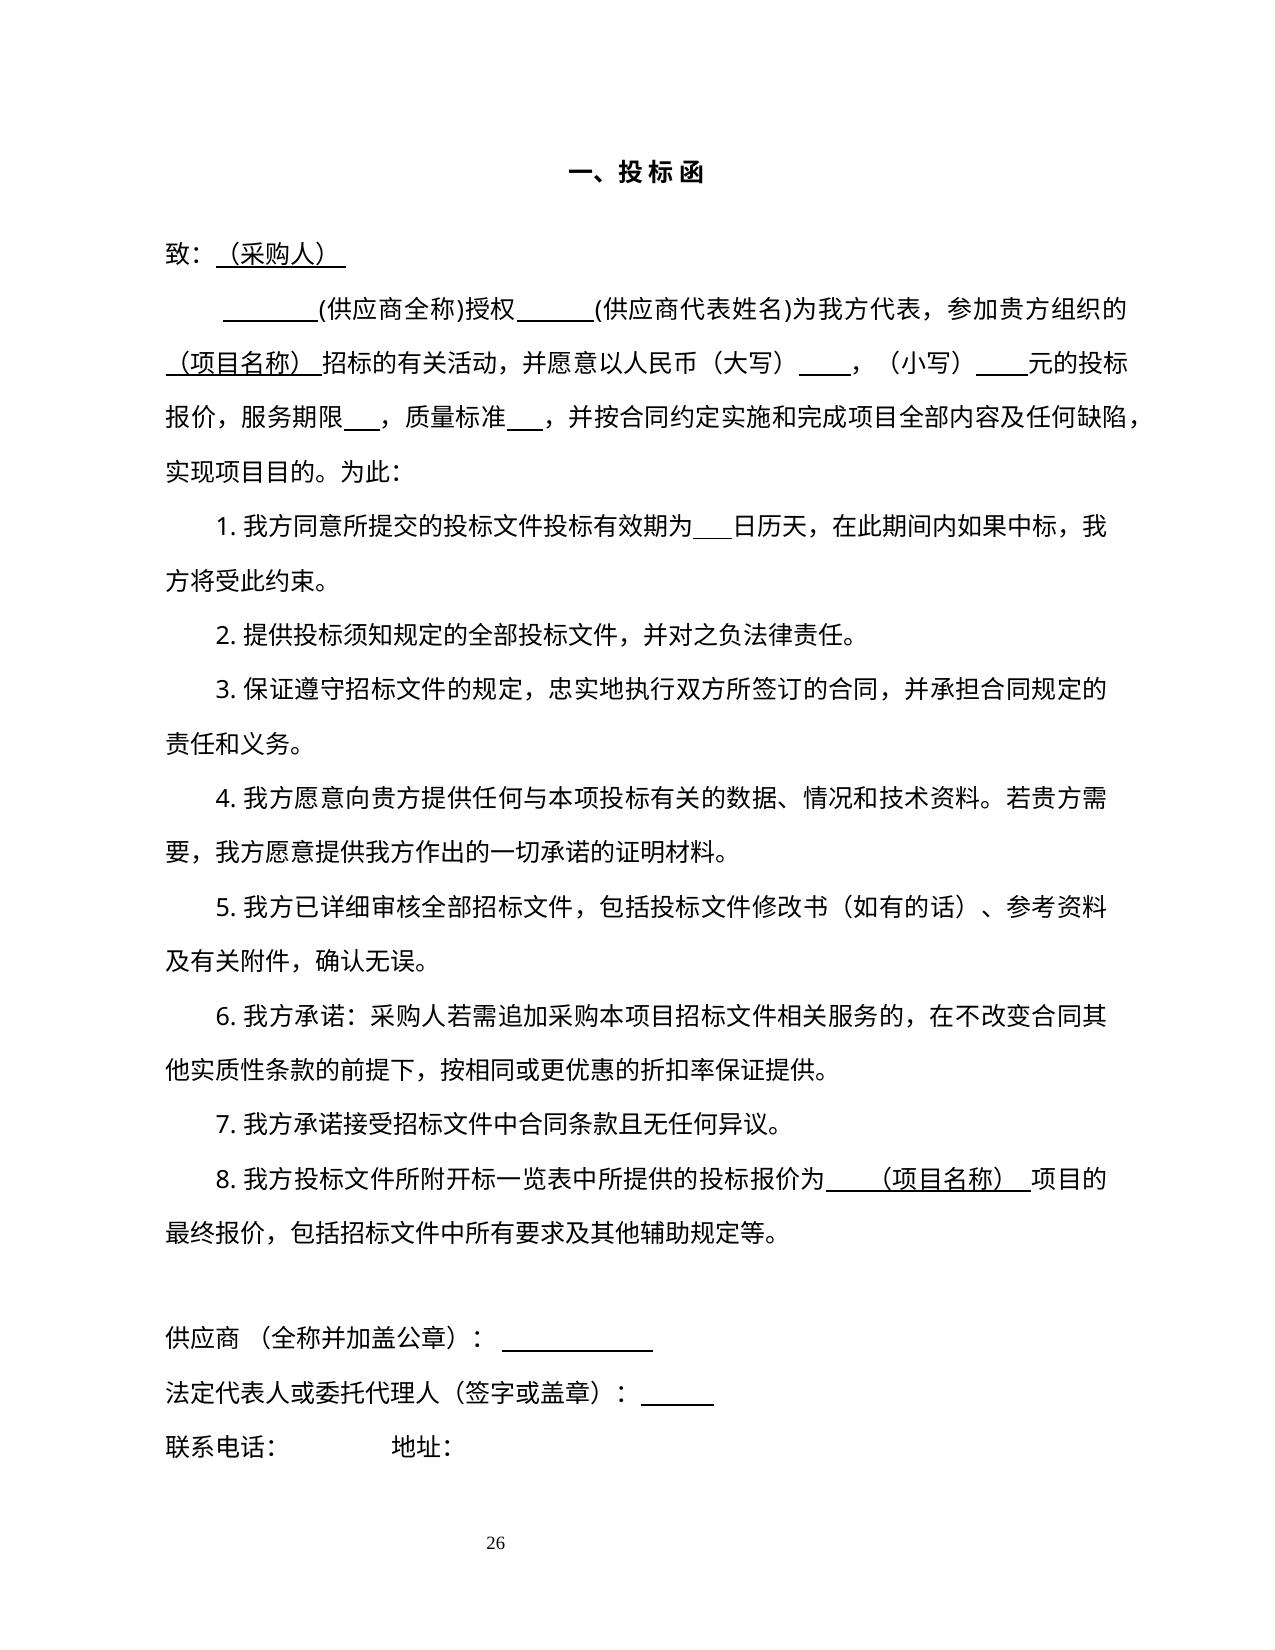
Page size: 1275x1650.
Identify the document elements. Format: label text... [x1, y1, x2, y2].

text 致：（采购人） [165, 235, 1107, 271]
text 1. 我方同意所提交的投标文件投标有效期为 日历天，在此期间内如果中标，我方将受此约束。 [165, 507, 1107, 597]
text (供应商全称)授权 (供应商代表姓名)为我方代表，参加贵方组织的 （项目名称） 招标的有关活动，并愿意以人民币（大写） ，（小写） 元的投标报价，服务期限 ，质量标准 ，并按合同约定实施和完成项目全部内容及任何缺陷，实现项目目的。为此： [165, 289, 1128, 488]
text 4. 我方愿意向贵方提供任何与本项投标有关的数据、情况和技术资料。若贵方需要，我方愿意提供我方作出的一切承诺的证明材料。 [165, 778, 1107, 869]
text 供应商 （全称并加盖公章）： [165, 1319, 1107, 1355]
text 6. 我方承诺：采购人若需追加采购本项目招标文件相关服务的，在不改变合同其他实质性条款的前提下，按相同或更优惠的折扣率保证提供。 [165, 996, 1107, 1087]
text 一、投 标 函 [165, 152, 1107, 188]
text 7. 我方承诺接受招标文件中合同条款且无任何异议。 [165, 1105, 1107, 1141]
text 联系电话： 地址： [165, 1428, 1107, 1464]
text 3. 保证遵守招标文件的规定，忠实地执行双方所签订的合同，并承担合同规定的责任和义务。 [165, 670, 1107, 760]
text 8. 我方投标文件所附开标一览表中所提供的投标报价为 （项目名称） 项目的最终报价，包括招标文件中所有要求及其他辅助规定等。 [165, 1159, 1107, 1250]
text 2. 提供投标须知规定的全部投标文件，并对之负法律责任。 [165, 615, 1107, 652]
text 法定代表人或委托代理人（签字或盖章）： [165, 1373, 1107, 1409]
text 5. 我方已详细审核全部招标文件，包括投标文件修改书（如有的话）、参考资料及有关附件，确认无误。 [165, 887, 1107, 978]
